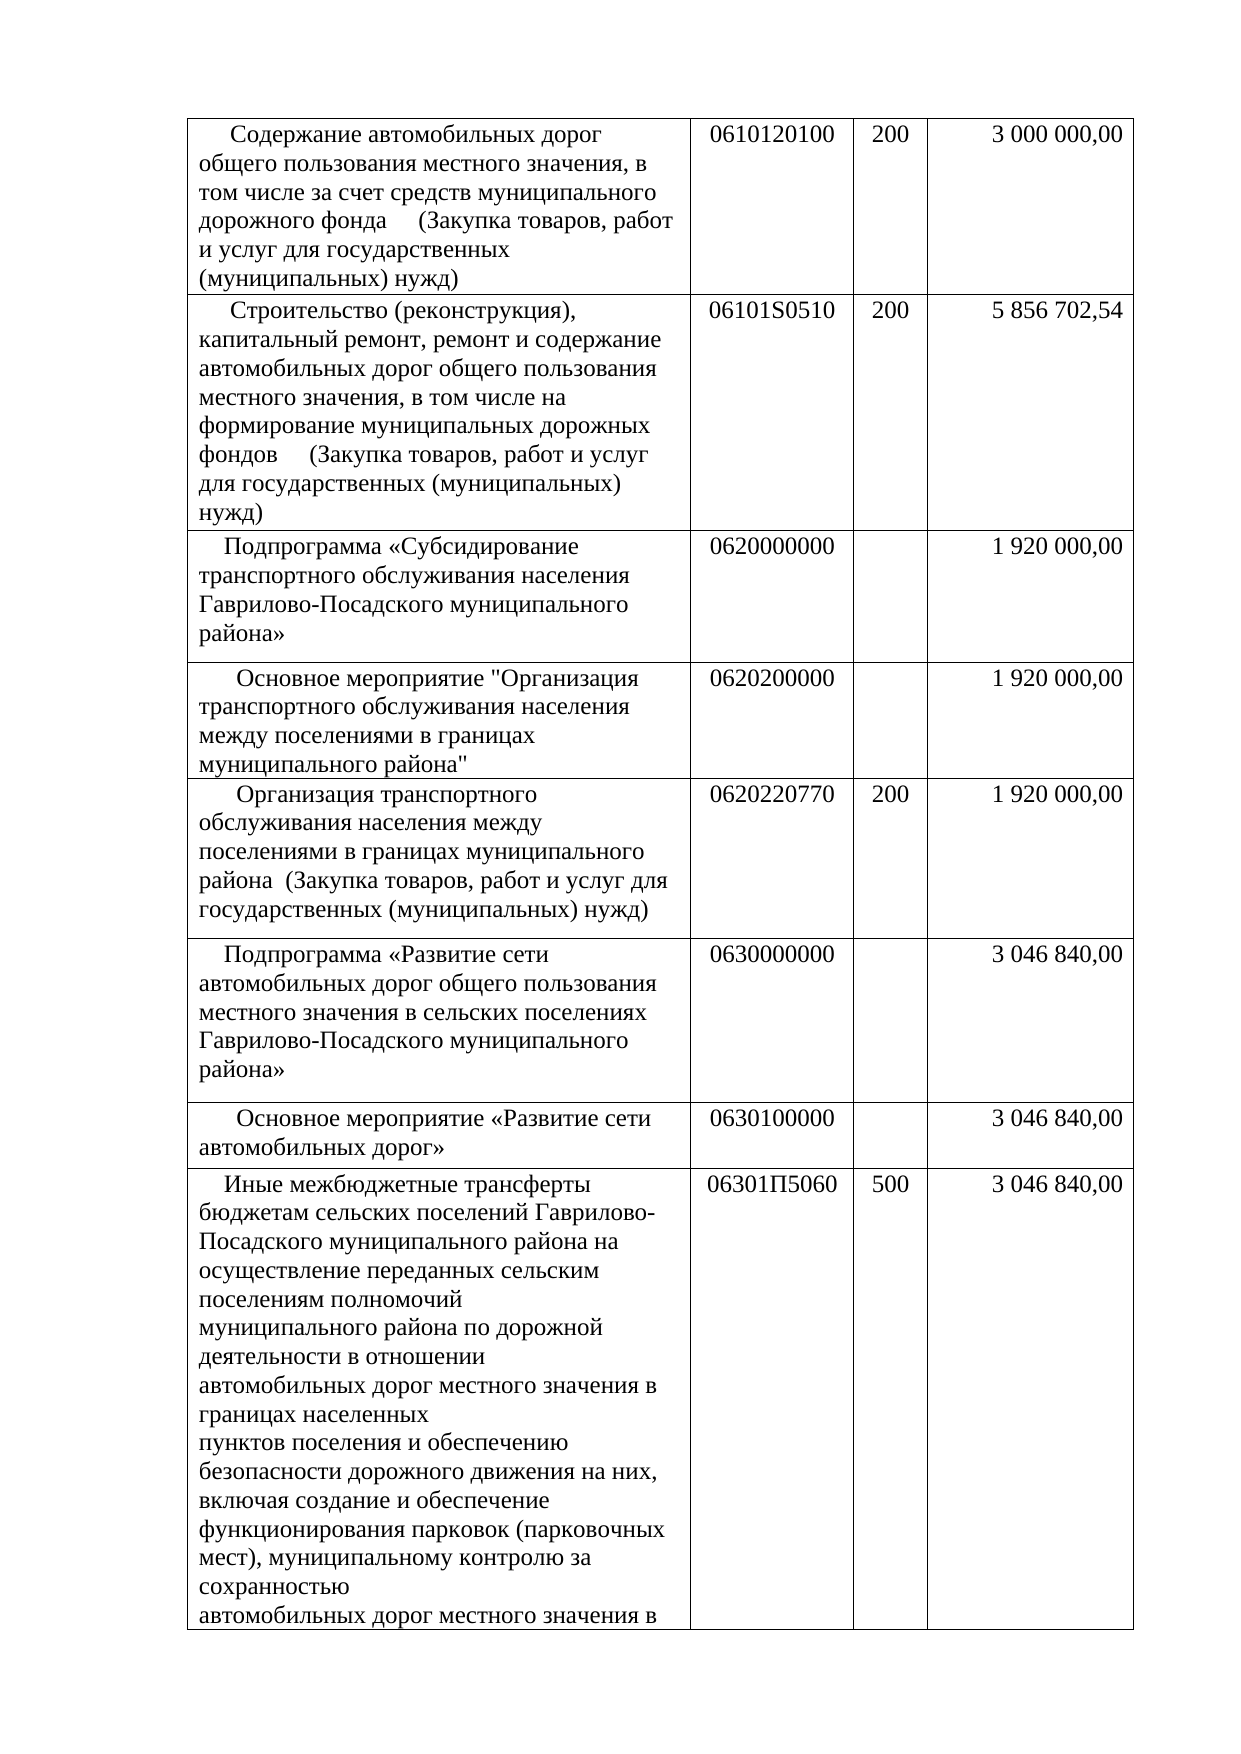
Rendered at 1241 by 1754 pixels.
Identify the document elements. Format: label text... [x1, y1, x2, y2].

table_cell 1 920 000,00 [928, 663, 1133, 778]
table_cell 1 920 000,00 [928, 531, 1133, 662]
table_cell 0620220770 [691, 779, 853, 938]
table_cell 200 [854, 779, 927, 938]
table_cell 1 920 000,00 [928, 779, 1133, 938]
table_cell Содержание автомобильных дорог общего пользования местного значения, в том числе за счет средств муниципального дорожного фонда (Закупка товаров, работ и услуг для государственных (муниципальных) нужд) [188, 119, 690, 294]
table_cell Подпрограмма «Субсидирование транспортного обслуживания населения Гаврилово-Посадского муниципального района» [188, 531, 690, 662]
table_cell 06301П5060 [691, 1169, 853, 1629]
table_cell 0630000000 [691, 939, 853, 1102]
table_cell Подпрограмма «Развитие сети автомобильных дорог общего пользования местного значения в сельских поселениях Гаврилово-Посадского муниципального района» [188, 939, 690, 1102]
table_cell 3 046 840,00 [928, 939, 1133, 1102]
table_cell [854, 663, 927, 778]
table_cell Основное мероприятие "Организация транспортного обслуживания населения между поселениями в границах муниципального района" [188, 663, 690, 778]
table_cell 0620200000 [691, 663, 853, 778]
table_cell Организация транспортного обслуживания населения между поселениями в границах муниципального района (Закупка товаров, работ и услуг для государственных (муниципальных) нужд) [188, 779, 690, 938]
table_cell 3 000 000,00 [928, 119, 1133, 294]
table_cell Строительство (реконструкция), капитальный ремонт, ремонт и содержание автомобильных дорог общего пользования местного значения, в том числе на формирование муниципальных дорожных фондов (Закупка товаров, работ и услуг для государственных (муниципальных) нужд) [188, 295, 690, 530]
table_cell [188, 1169, 690, 1629]
table_cell 5 856 702,54 [928, 295, 1133, 530]
table_cell [854, 531, 927, 662]
table_cell 500 [854, 1169, 927, 1629]
table_cell 06101S0510 [691, 295, 853, 530]
table_cell 0630100000 [691, 1103, 853, 1168]
table_cell [854, 939, 927, 1102]
table_cell 3 046 840,00 [928, 1103, 1133, 1168]
table_cell 0620000000 [691, 531, 853, 662]
table_cell [854, 1103, 927, 1168]
table_cell 200 [854, 295, 927, 530]
table_cell 3 046 840,00 [928, 1169, 1133, 1629]
table_cell 200 [854, 119, 927, 294]
table_cell 0610120100 [691, 119, 853, 294]
table_cell Основное мероприятие «Развитие сети автомобильных дорог» [188, 1103, 690, 1168]
